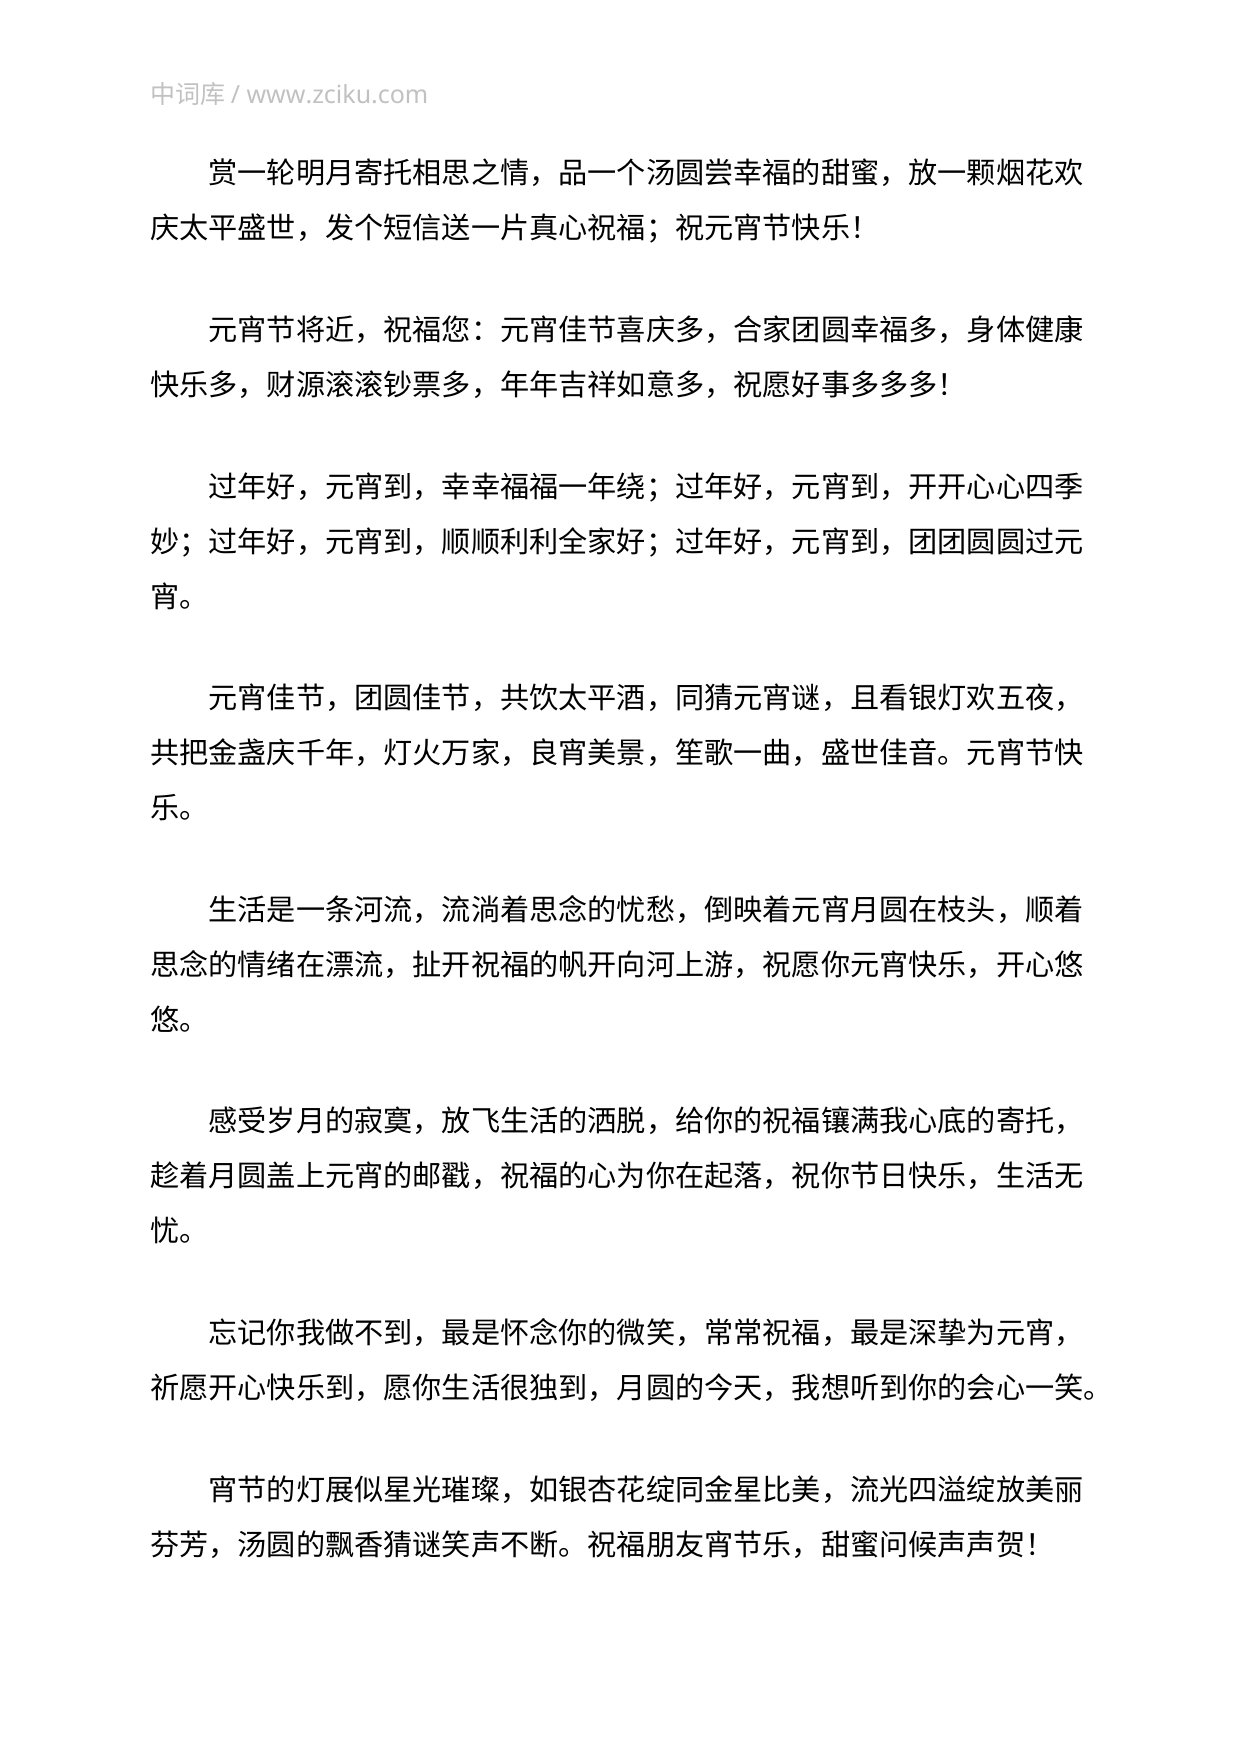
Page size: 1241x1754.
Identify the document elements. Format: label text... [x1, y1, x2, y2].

text 生活是一条河流，流淌着思念的忧愁，倒映着元宵月圆在枝头，顺着思念的情绪在漂流，扯开祝福的帆开向河上游，祝愿你元宵快乐，开心悠悠。 [150, 886, 1090, 1038]
text 元宵佳节，团圆佳节，共饮太平酒，同猜元宵谜，且看银灯欢五夜，共把金盏庆千年，灯火万家，良宵美景，笙歌一曲，盛世佳音。元宵节快乐。 [150, 675, 1090, 827]
text 宵节的灯展似星光璀璨，如银杏花绽同金星比美，流光四溢绽放美丽芬芳，汤圆的飘香猜谜笑声不断。祝福朋友宵节乐，甜蜜问候声声贺！ [150, 1466, 1090, 1563]
text 赏一轮明月寄托相思之情，品一个汤圆尝幸福的甜蜜，放一颗烟花欢庆太平盛世，发个短信送一片真心祝福；祝元宵节快乐！ [150, 150, 1090, 247]
text 忘记你我做不到，最是怀念你的微笑，常常祝福，最是深挚为元宵，祈愿开心快乐到，愿你生活很独到，月圆的今天，我想听到你的会心一笑。 [150, 1309, 1090, 1407]
text 感受岁月的寂寞，放飞生活的洒脱，给你的祝福镶满我心底的寄托，趁着月圆盖上元宵的邮戳，祝福的心为你在起落，祝你节日快乐，生活无忧。 [150, 1098, 1090, 1250]
text 元宵节将近，祝福您：元宵佳节喜庆多，合家团圆幸福多，身体健康快乐多，财源滚滚钞票多，年年吉祥如意多，祝愿好事多多多！ [150, 307, 1090, 404]
text 过年好，元宵到，幸幸福福一年绕；过年好，元宵到，开开心心四季妙；过年好，元宵到，顺顺利利全家好；过年好，元宵到，团团圆圆过元宵。 [150, 463, 1090, 615]
